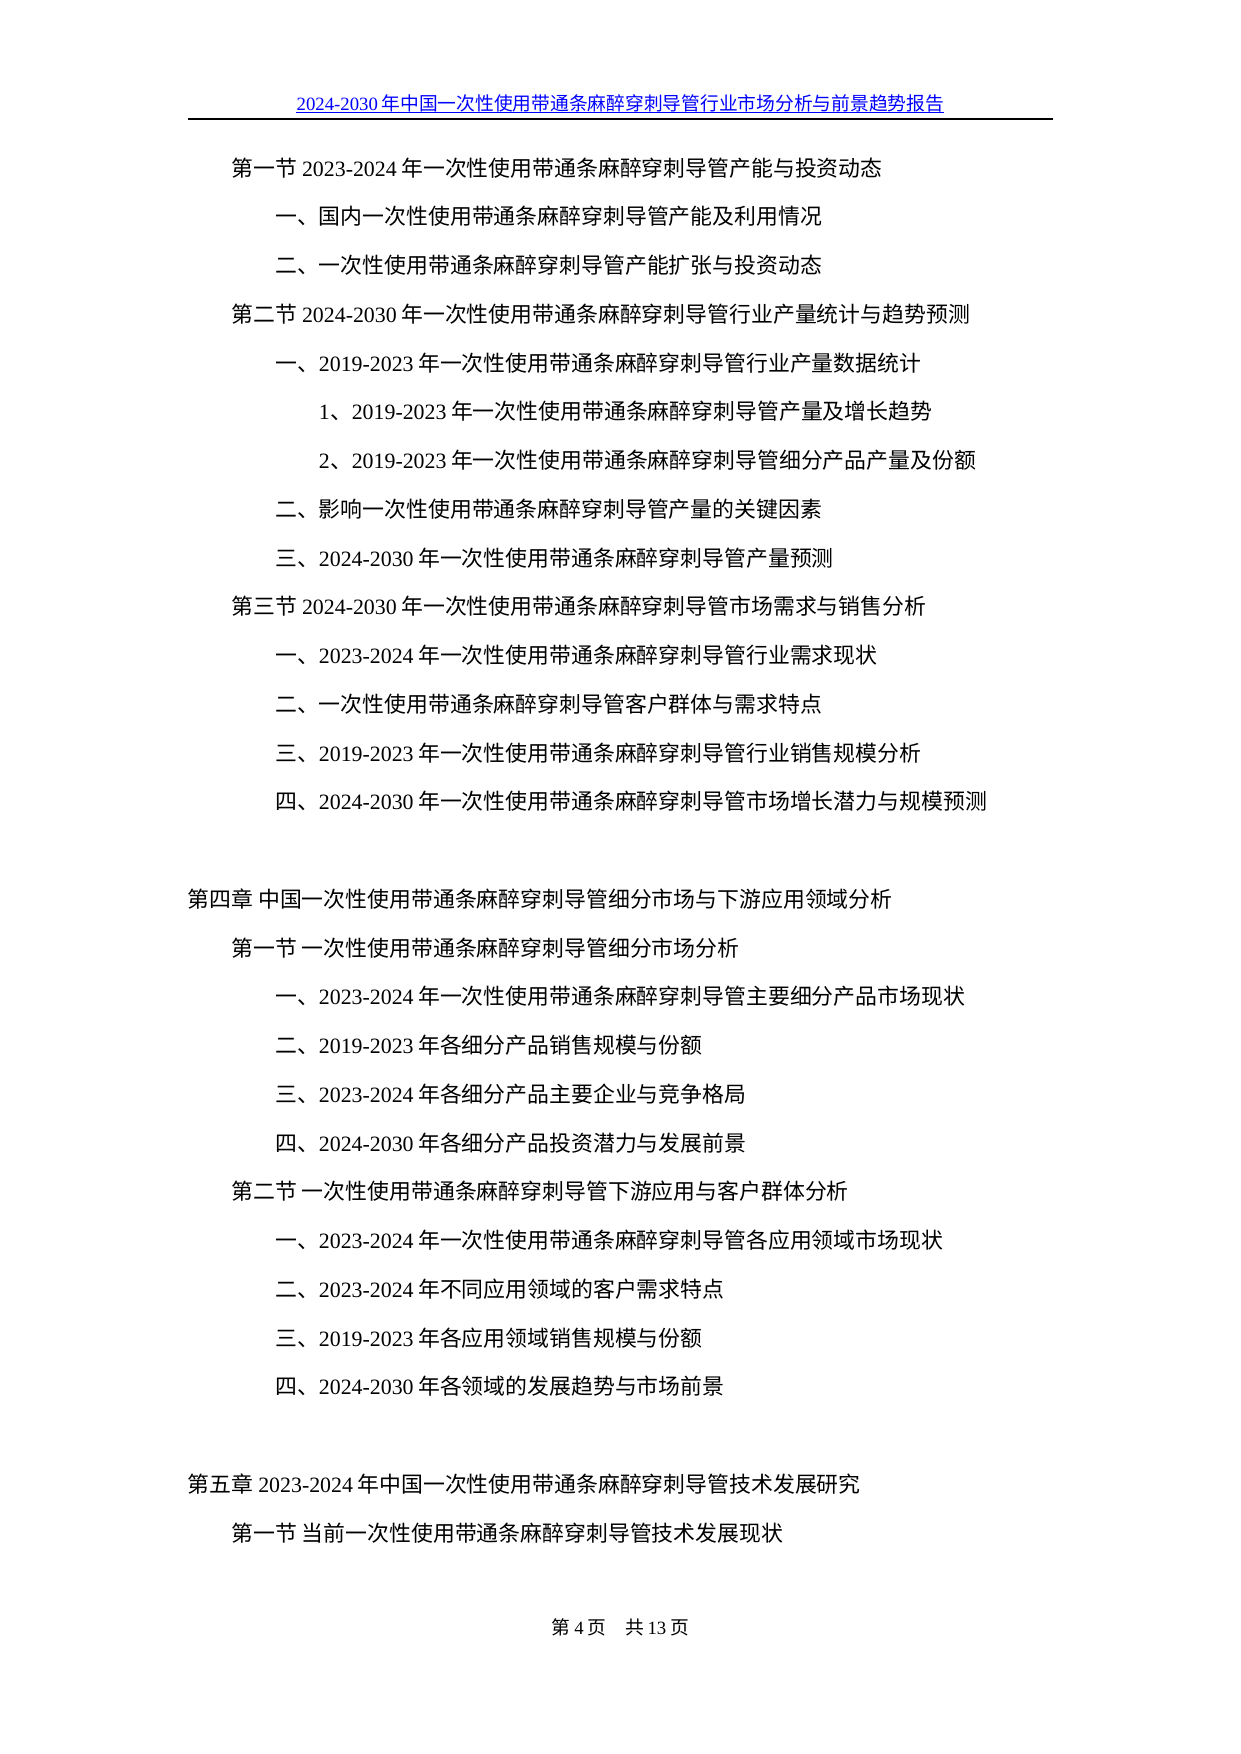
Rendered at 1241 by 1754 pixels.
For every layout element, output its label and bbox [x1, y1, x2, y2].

text [187, 150, 1053, 1548]
